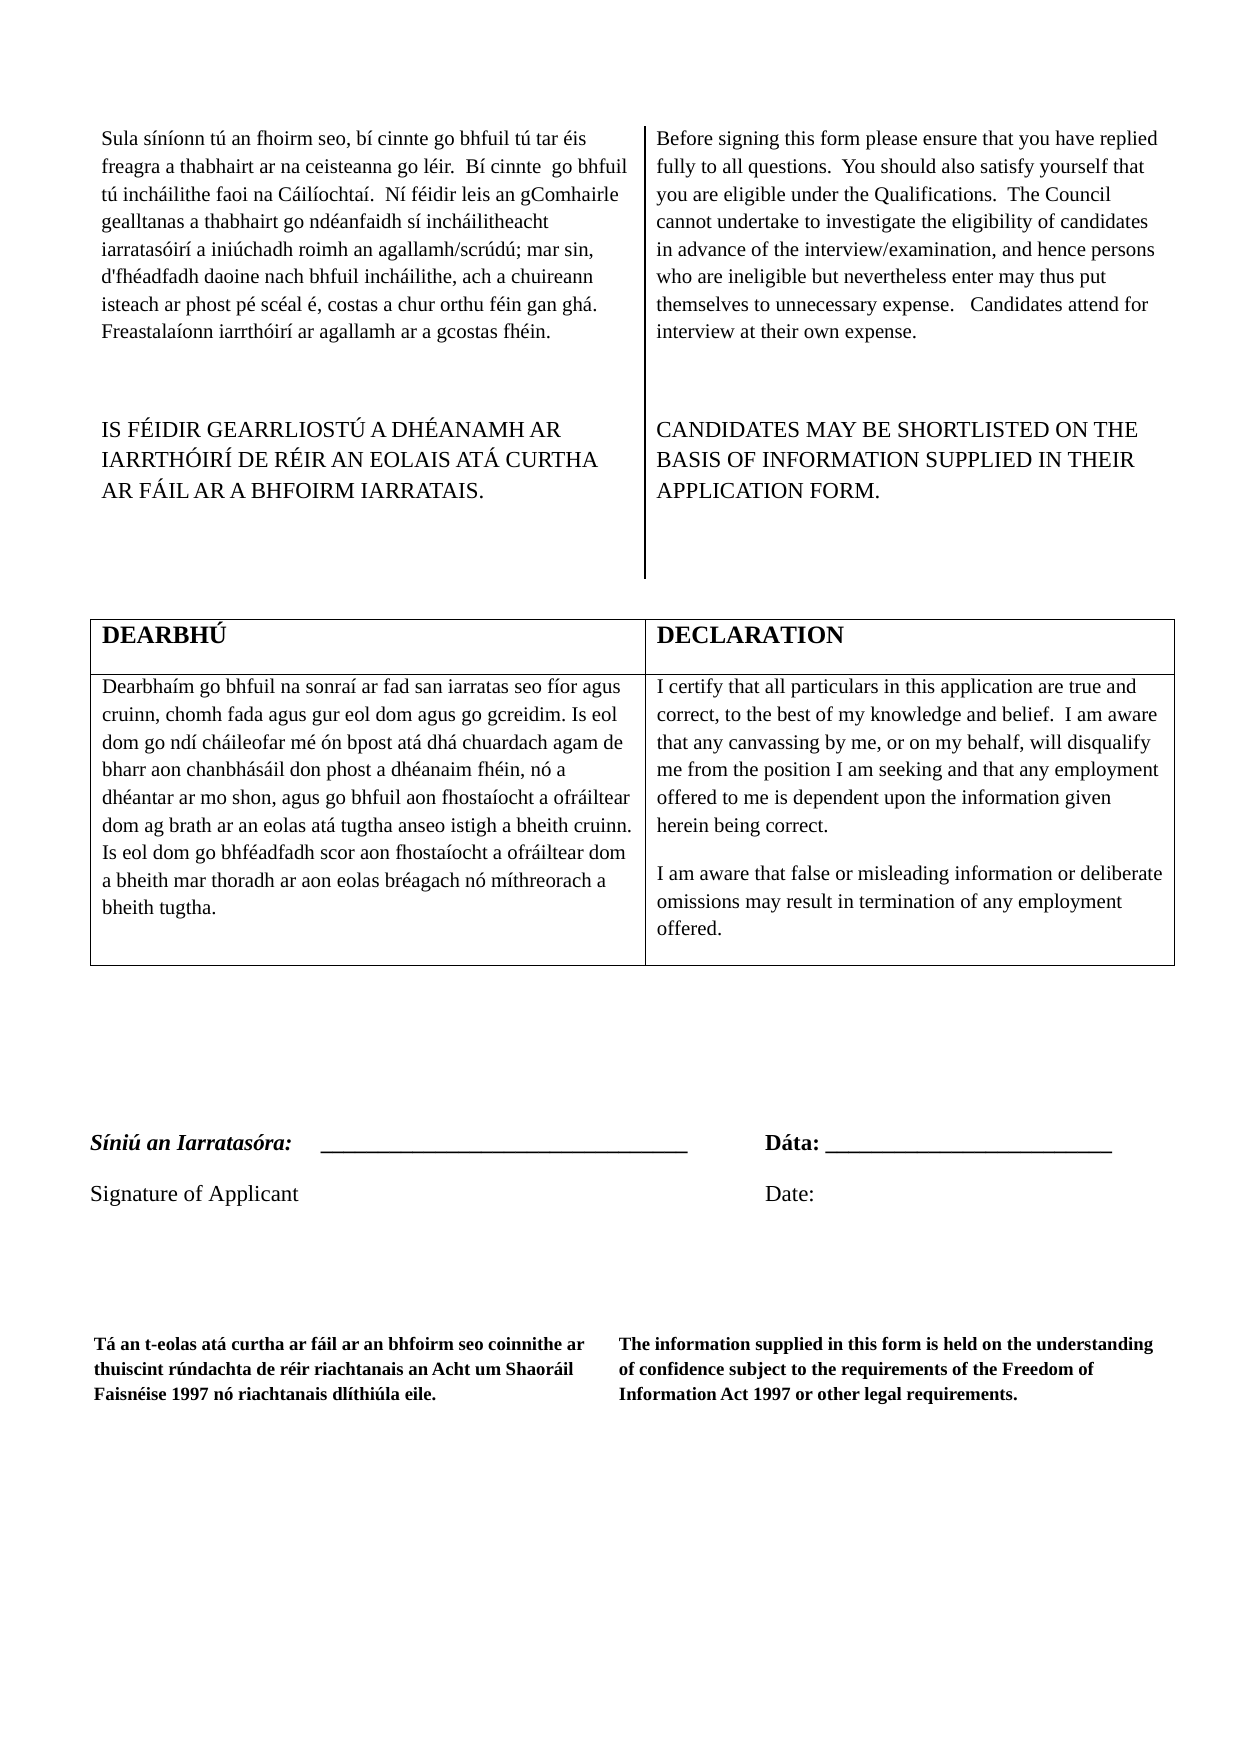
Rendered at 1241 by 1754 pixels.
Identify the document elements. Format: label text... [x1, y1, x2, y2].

table_header Sula síníonn tú an fhoirm seo, bí cinnte go bhfuil tú tar éis freagra a thabhairt ar na ceisteanna go léir. Bí cinnte go bhfuil tú incháilithe faoi na Cáilíochtaí. Ní féidir leis an gComhairle gealltanas a thabhairt go ndéanfaidh sí incháilitheacht iarratasóirí a iniúchadh roimh an agallamh/scrúdú; mar sin, d'fhéadfadh daoine nach bhfuil incháilithe, ach a chuireann isteach ar phost pé scéal é, costas a chur orthu féin gan ghá. Freastalaíonn iarrthóirí ar agallamh ar a gcostas fhéin. IS FÉIDIR GEARRLIOSTÚ A DHÉANAMH AR IARRTHÓIRÍ DE RÉIR AN EOLAIS ATÁ CURTHA AR FÁIL AR A BHFOIRM IARRATAIS. [90, 126, 644, 579]
table_header DEARBHÚ [91, 620, 645, 673]
text Signature of Applicant Date: [90, 1180, 1125, 1206]
table_header The information supplied in this form is held on the understanding of confidence subject to the requirements of the Freedom of Information Act 1997 or other legal requirements. [608, 1333, 1170, 1429]
table_header Tá an t-eolas atá curtha ar fáil ar an bhfoirm seo coinnithe ar thuiscint rúndachta de réir riachtanais an Acht um Shaoráil Faisnéise 1997 nó riachtanais dlíthiúla eile. [83, 1333, 607, 1429]
table_header Before signing this form please ensure that you have replied fully to all questions. You should also satisfy yourself that you are eligible under the Qualifications. The Council cannot undertake to investigate the eligibility of candidates in advance of the interview/examination, and hence persons who are ineligible but nevertheless enter may thus put themselves to unnecessary expense. Candidates attend for interview at their own expense. CANDIDATES MAY BE SHORTLISTED ON THE BASIS OF INFORMATION SUPPLIED IN THEIR APPLICATION FORM. [646, 126, 1174, 579]
text Síniú an Iarratasóra: ________________________________ Dáta: _________________________ [90, 1129, 1125, 1155]
table_cell Dearbhaím go bhfuil na sonraí ar fad san iarratas seo fíor agus cruinn, chomh fada agus gur eol dom agus go gcreidim. Is eol dom go ndí cháileofar mé ón bpost atá dhá chuardach agam de bharr aon chanbhásáil don phost a dhéanaim fhéin, nó a dhéantar ar mo shon, agus go bhfuil aon fhostaíocht a ofráiltear dom ag brath ar an eolas atá tugtha anseo istigh a bheith cruinn. Is eol dom go bhféadfadh scor aon fhostaíocht a ofráiltear dom a bheith mar thoradh ar aon eolas bréagach nó míthreorach a bheith tugtha. [91, 675, 645, 965]
table_header DECLARATION [646, 620, 1174, 673]
table_cell I certify that all particulars in this application are true and correct, to the best of my knowledge and belief. I am aware that any canvassing by me, or on my behalf, will disqualify me from the position I am seeking and that any employment offered to me is dependent upon the information given herein being correct. I am aware that false or misleading information or deliberate omissions may result in termination of any employment offered. [646, 675, 1174, 965]
